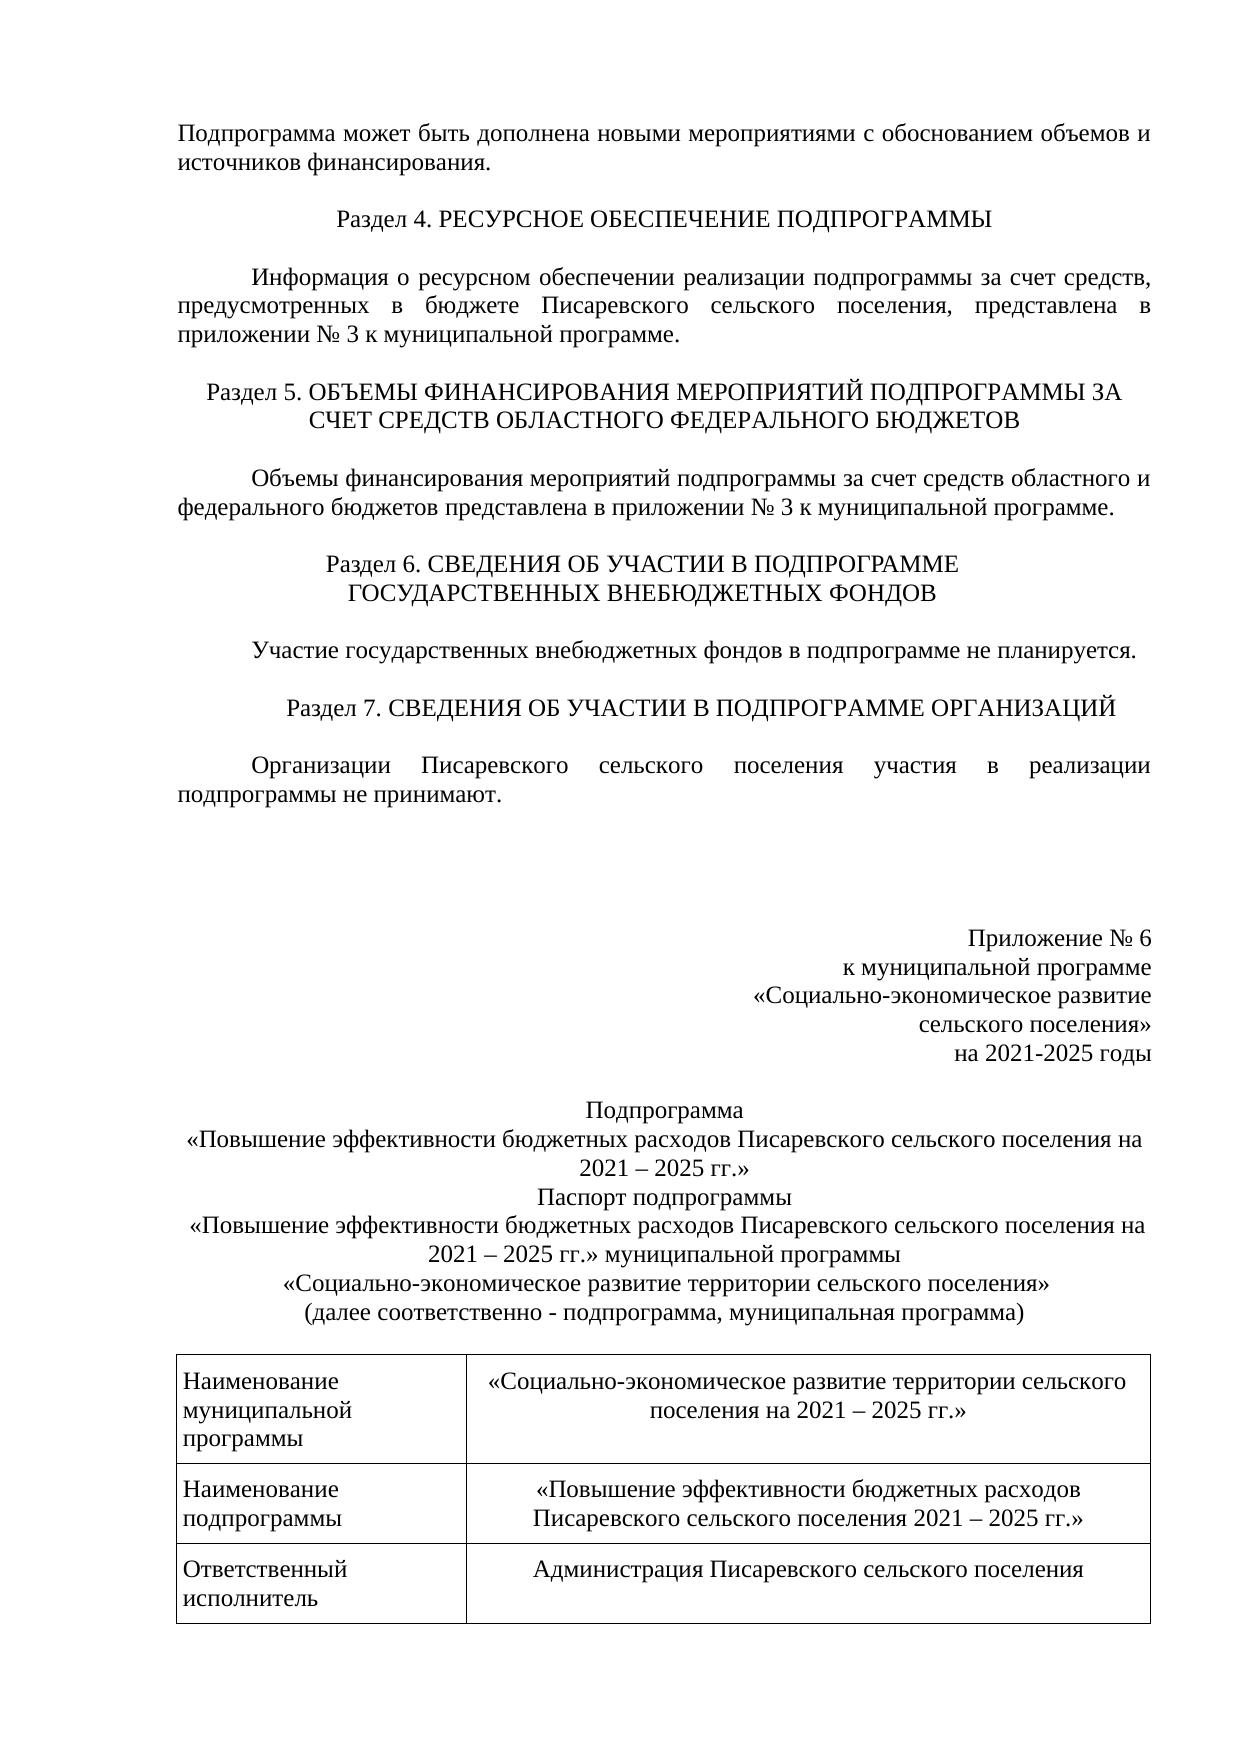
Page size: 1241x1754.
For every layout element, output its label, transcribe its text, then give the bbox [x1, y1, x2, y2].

text сельского поселения» [177, 1009, 1152, 1038]
text Подпрограмма [177, 1096, 1152, 1124]
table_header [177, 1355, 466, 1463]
text «Повышение эффективности бюджетных расходов Писаревского сельского поселения на 2021 – 2025 гг.» муниципальной программы [177, 1211, 1152, 1268]
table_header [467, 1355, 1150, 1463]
text Паспорт подпрограммы [177, 1182, 1152, 1211]
text Раздел 7. СВЕДЕНИЯ ОБ УЧАСТИИ В ПОДПРОГРАММЕ ОРГАНИЗАЦИЙ [177, 693, 1152, 722]
text ГОСУДАРСТВЕННЫХ ВНЕБЮДЖЕТНЫХ ФОНДОВ [118, 578, 1167, 607]
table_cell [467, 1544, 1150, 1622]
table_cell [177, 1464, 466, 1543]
text Раздел 5. ОБЪЕМЫ ФИНАНСИРОВАНИЯ МЕРОПРИЯТИЙ ПОДПРОГРАММЫ ЗА СЧЕТ СРЕДСТВ ОБЛАСТНОГО ФЕДЕРАЛЬНОГО БЮДЖЕТОВ [177, 377, 1152, 434]
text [177, 118, 1152, 176]
text Участие государственных внебюджетных фондов в подпрограмме не планируется. [177, 636, 1152, 664]
text Приложение № 6 [177, 923, 1152, 952]
text «Социально-экономическое развитие [177, 981, 1152, 1009]
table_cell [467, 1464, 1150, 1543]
text Организации Писаревского сельского поселения участия в реализации подпрограммы не принимают. [177, 751, 1152, 808]
text (далее соответственно - подпрограмма, муниципальная программа) [177, 1297, 1152, 1326]
text «Повышение эффективности бюджетных расходов Писаревского сельского поселения на 2021 – 2025 гг.» [177, 1124, 1152, 1182]
text Объемы финансирования мероприятий подпрограммы за счет средств областного и федерального бюджетов представлена в приложении № 3 к муниципальной программе. [177, 463, 1152, 521]
text к муниципальной программе [177, 952, 1152, 981]
text «Социально-экономическое развитие территории сельского поселения» [175, 1268, 1152, 1297]
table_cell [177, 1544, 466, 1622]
text Раздел 4. РЕСУРСНОЕ ОБЕСПЕЧЕНИЕ ПОДПРОГРАММЫ [177, 204, 1152, 233]
text Информация о ресурсном обеспечении реализации подпрограммы за счет средств, предусмотренных в бюджете Писаревского сельского поселения, представлена в приложении № 3 к муниципальной программе. [177, 262, 1152, 348]
text на 2021-2025 годы [177, 1038, 1152, 1067]
text Раздел 6. СВЕДЕНИЯ ОБ УЧАСТИИ В ПОДПРОГРАММЕ [118, 549, 1167, 578]
